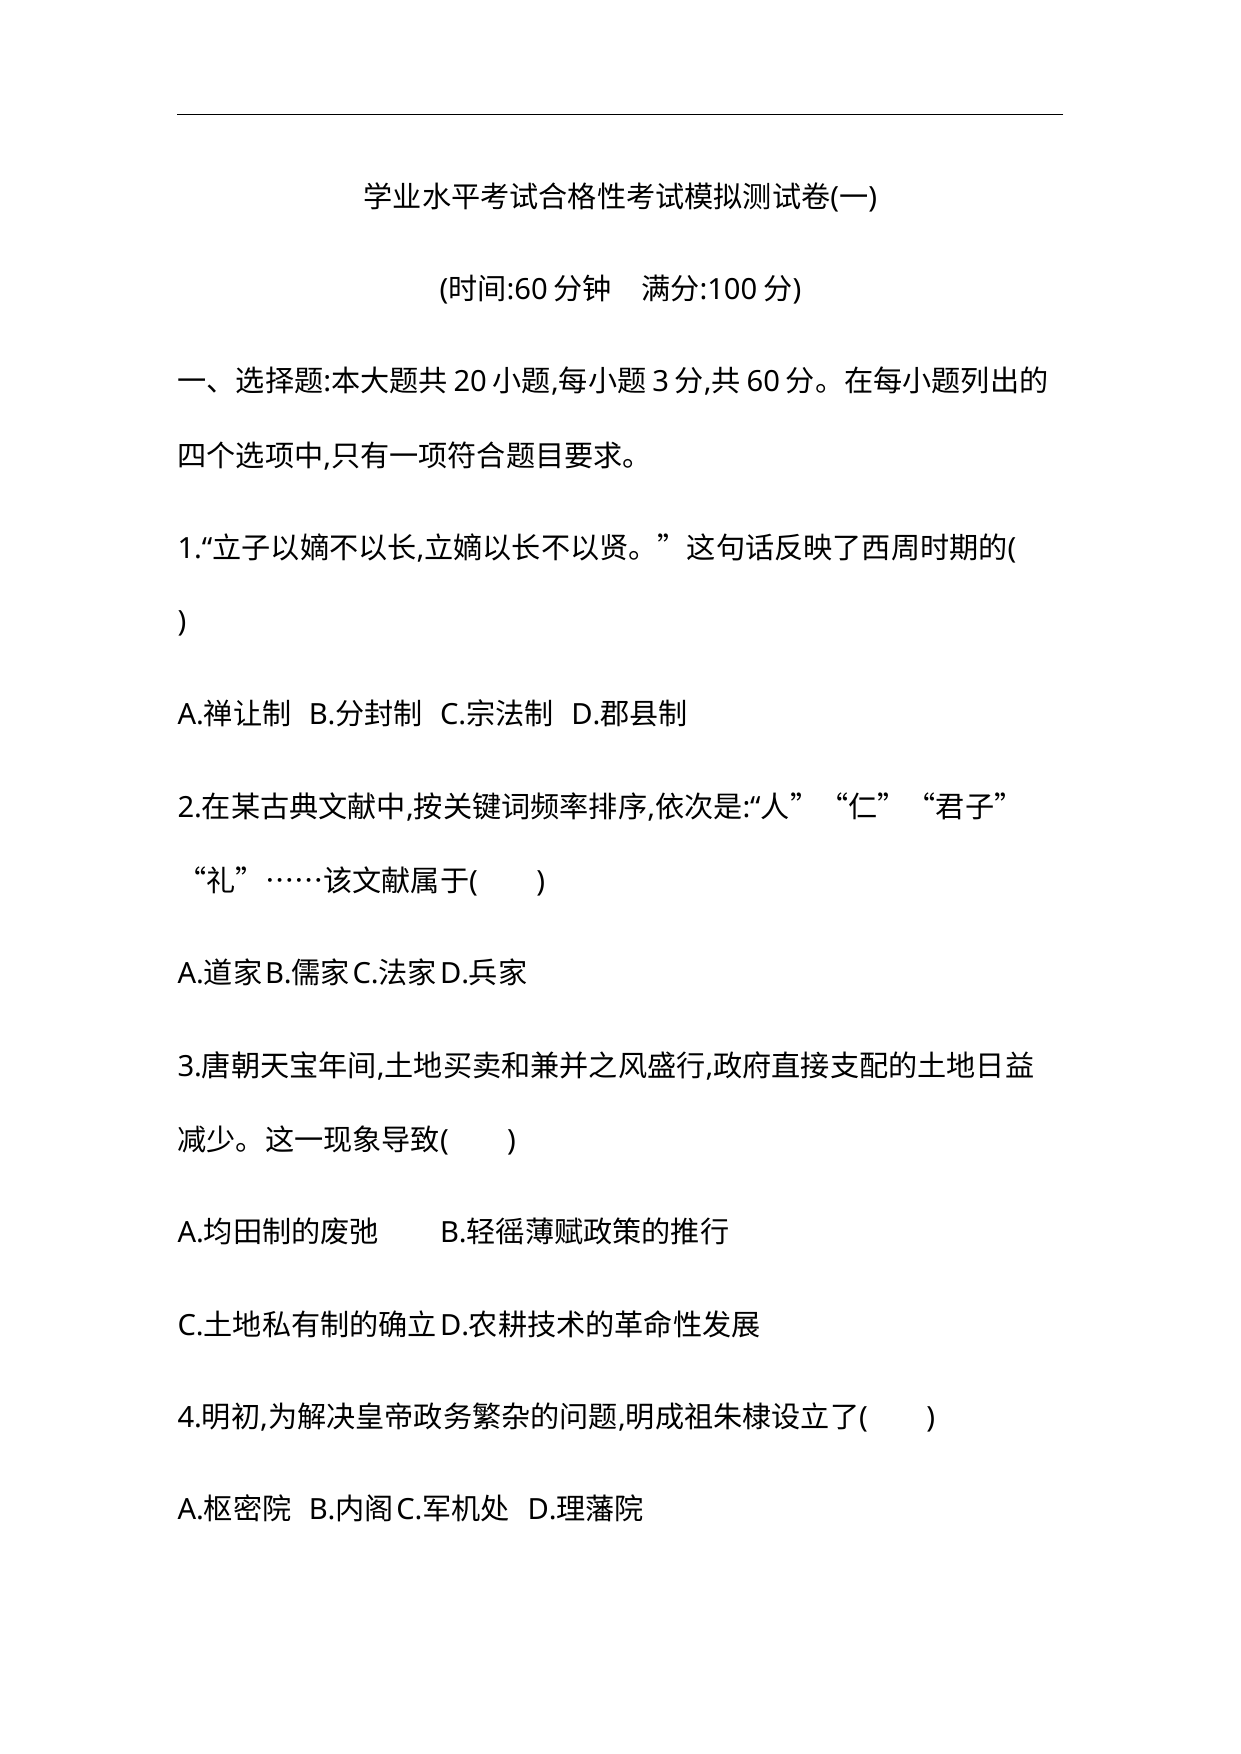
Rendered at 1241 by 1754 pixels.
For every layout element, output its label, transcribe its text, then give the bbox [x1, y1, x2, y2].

text A.均田制的废弛 B.轻徭薄赋政策的推行 [177, 1198, 1063, 1263]
text 1.“立子以嫡不以长,立嫡以长不以贤。”这句话反映了西周时期的( ) [177, 513, 1063, 653]
text C.土地私有制的确立 D.农耕技术的革命性发展 [177, 1290, 1063, 1355]
text A.枢密院 B.内阁 C.军机处 D.理藩院 [177, 1474, 1063, 1539]
text 4.明初,为解决皇帝政务繁杂的问题,明成祖朱棣设立了( ) [177, 1382, 1063, 1447]
text 2.在某古典文献中,按关键词频率排序,依次是:“人”“仁”“君子”“礼”……该文献属于( ) [177, 772, 1063, 912]
text A.禅让制 B.分封制 C.宗法制 D.郡县制 [177, 680, 1063, 745]
text 3.唐朝天宝年间,土地买卖和兼并之风盛行,政府直接支配的土地日益减少。这一现象导致( ) [177, 1031, 1063, 1171]
text (时间:60分钟 满分:100分) [177, 254, 1063, 319]
text A.道家 B.儒家 C.法家 D.兵家 [177, 939, 1063, 1004]
text 一、选择题:本大题共20小题,每小题3分,共60分。在每小题列出的四个选项中,只有一项符合题目要求。 [177, 346, 1063, 486]
text 学业水平考试合格性考试模拟测试卷(一) [177, 162, 1063, 227]
